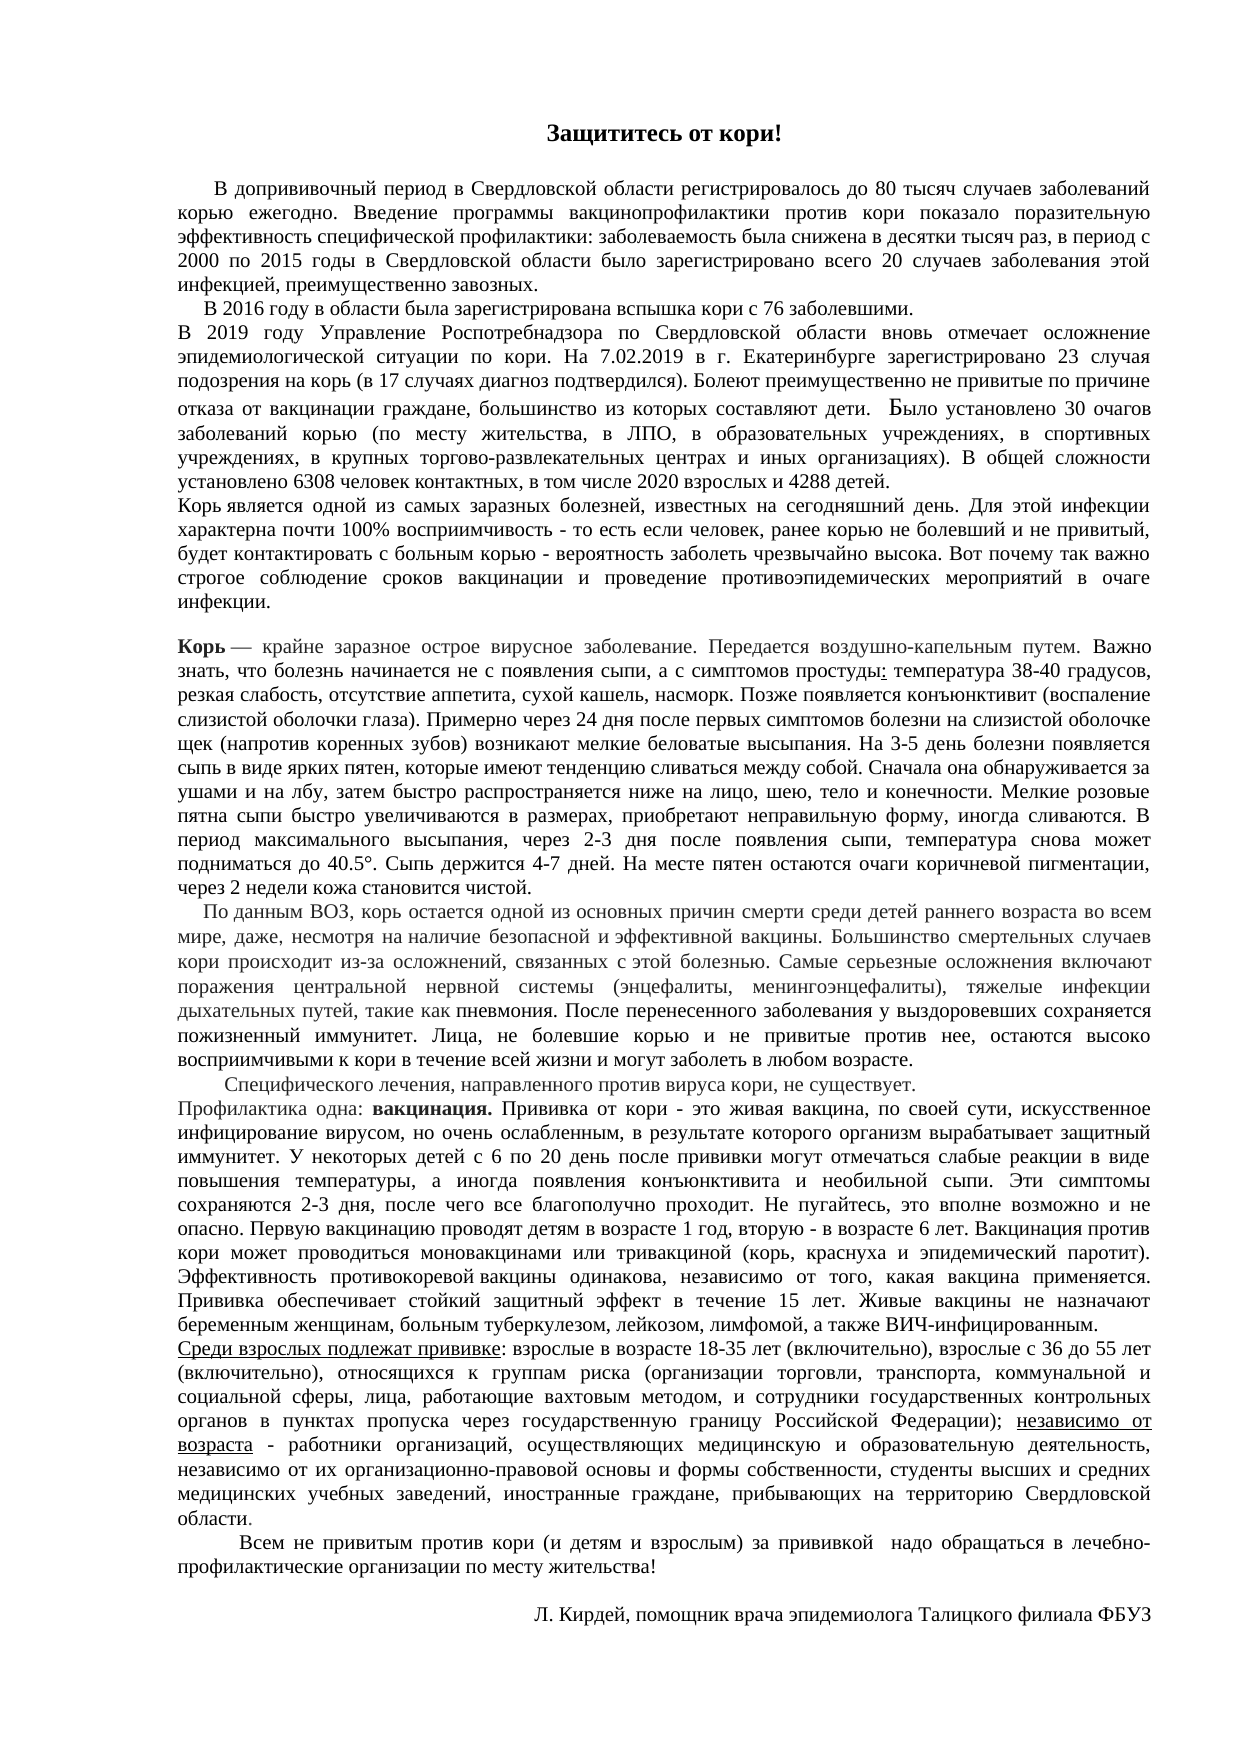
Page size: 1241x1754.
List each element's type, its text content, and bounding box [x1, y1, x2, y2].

text В 2016 году в области была зарегистрирована вспышка кори с 76 заболевшими. [177, 296, 1152, 320]
text Профилактика одна: вакцинация. Прививка от кори - это живая вакцина, по своей сути, искусственное инфицирование вирусом, но очень ослабленным, в результате которого организм вырабатывает защитный иммунитет. У некоторых детей с 6 по 20 день после прививки могут отмечаться слабые реакции в виде повышения температуры, а иногда появления конъюнктивита и необильной сыпи. Эти симптомы сохраняются 2-3 дня, после чего все благополучно проходит. Не пугайтесь, это вполне возможно и не опасно. Первую вакцинацию проводят детям в возрасте 1 год, вторую - в возрасте 6 лет. Вакцинация против кори может проводиться моновакцинами или тривакциной (корь, краснуха и эпидемический паротит). Эффективность противокоревой вакцины одинакова, независимо от того, какая вакцина применяется. Прививка обеспечивает стойкий защитный эффект в течение 15 лет. Живые вакцины не назначают беременным женщинам, больным туберкулезом, лейкозом, лимфомой, а также ВИЧ-инфицированным. [177, 1096, 1152, 1336]
text Среди взрослых подлежат прививке: взрослые в возрасте 18-35 лет (включительно), взрослые с 36 до 55 лет (включительно), относящихся к группам риска (организации торговли, транспорта, коммунальной и социальной сферы, лица, работающие вахтовым методом, и сотрудники государственных контрольных органов в пунктах пропуска через государственную границу Российской Федерации); независимо от возраста - работники организаций, осуществляющих медицинскую и образовательную деятельность, независимо от их организационно-правовой основы и формы собственности, студенты высших и средних медицинских учебных заведений, иностранные граждане, прибывающих на территорию Свердловской области. [177, 1336, 1152, 1530]
text По данным ВОЗ, корь остается одной из основных причин смерти среди детей раннего возраста во всем мире, даже, несмотря на наличие безопасной и эффективной вакцины. Большинство смертельных случаев кори происходит из-за осложнений, связанных с этой болезнью. Самые серьезные осложнения включают поражения центральной нервной системы (энцефалиты, менингоэнцефалиты), тяжелые инфекции дыхательных путей, такие как пневмония. После перенесенного заболевания у выздоровевших сохраняется пожизненный иммунитет. Лица, не болевшие корью и не привитые против нее, остаются высоко восприимчивыми к кори в течение всей жизни и могут заболеть в любом возрасте. [177, 899, 1152, 1071]
text В допрививочный период в Свердловской области регистрировалось до 80 тысяч случаев заболеваний корью ежегодно. Введение программы вакцинопрофилактики против кори показало поразительную эффективность специфической профилактики: заболеваемость была снижена в десятки тысяч раз, в период с 2000 по 2015 годы в Свердловской области было зарегистрировано всего 20 случаев заболевания этой инфекцией, преимущественно завозных. [177, 176, 1152, 296]
text Специфического лечения, направленного против вируса кори, не существует. [177, 1071, 1152, 1096]
text В 2019 году Управление Роспотребнадзора по Свердловской области вновь отмечает осложнение эпидемиологической ситуации по кори. На 7.02.2019 в г. Екатеринбурге зарегистрировано 23 случая подозрения на корь (в 17 случаях диагноз подтвердился). Болеют преимущественно не привитые по причине отказа от вакцинации граждане, большинство из которых составляют дети. Было установлено 30 очагов заболеваний корью (по месту жительства, в ЛПО, в образовательных учреждениях, в спортивных учреждениях, в крупных торгово-развлекательных центрах и иных организациях). В общей сложности установлено 6308 человек контактных, в том числе 2020 взрослых и 4288 детей. [177, 320, 1152, 493]
text Корь является одной из самых заразных болезней, известных на сегодняшний день. Для этой инфекции характерна почти 100% восприимчивость - то есть если человек, ранее корью не болевший и не привитый, будет контактировать с больным корью - вероятность заболеть чрезвычайно высока. Вот почему так важно строгое соблюдение сроков вакцинации и проведение противоэпидемических мероприятий в очаге инфекции. [177, 493, 1152, 613]
text Корь — крайне заразное острое вирусное заболевание. Передается воздушно-капельным путем. Важно знать, что болезнь начинается не с появления сыпи, а с симптомов простуды: температура 38-40 градусов, резкая слабость, отсутствие аппетита, сухой кашель, насморк. Позже появляется конъюнктивит (воспаление слизистой оболочки глаза). Примерно через 24 дня после первых симптомов болезни на слизистой оболочке щек (напротив коренных зубов) возникают мелкие беловатые высыпания. На 3-5 день болезни появляется сыпь в виде ярких пятен, которые имеют тенденцию сливаться между собой. Сначала она обнаруживается за ушами и на лбу, затем быстро распространяется ниже на лицо, шею, тело и конечности. Мелкие розовые пятна сыпи быстро увеличиваются в размерах, приобретают неправильную форму, иногда сливаются. В период максимального высыпания, через 2-3 дня после появления сыпи, температура снова может подниматься до 40.5°. Сыпь держится 4-7 дней. На месте пятен остаются очаги коричневой пигментации, через 2 недели кожа становится чистой. [177, 634, 1152, 899]
text Л. Кирдей, помощник врача эпидемиолога Талицкого филиала ФБУЗ [177, 1602, 1152, 1626]
text Защититесь от кори! [177, 118, 1152, 147]
text Всем не привитым против кори (и детям и взрослым) за прививкой надо обращаться в лечебно-профилактические организации по месту жительства! [177, 1530, 1152, 1578]
